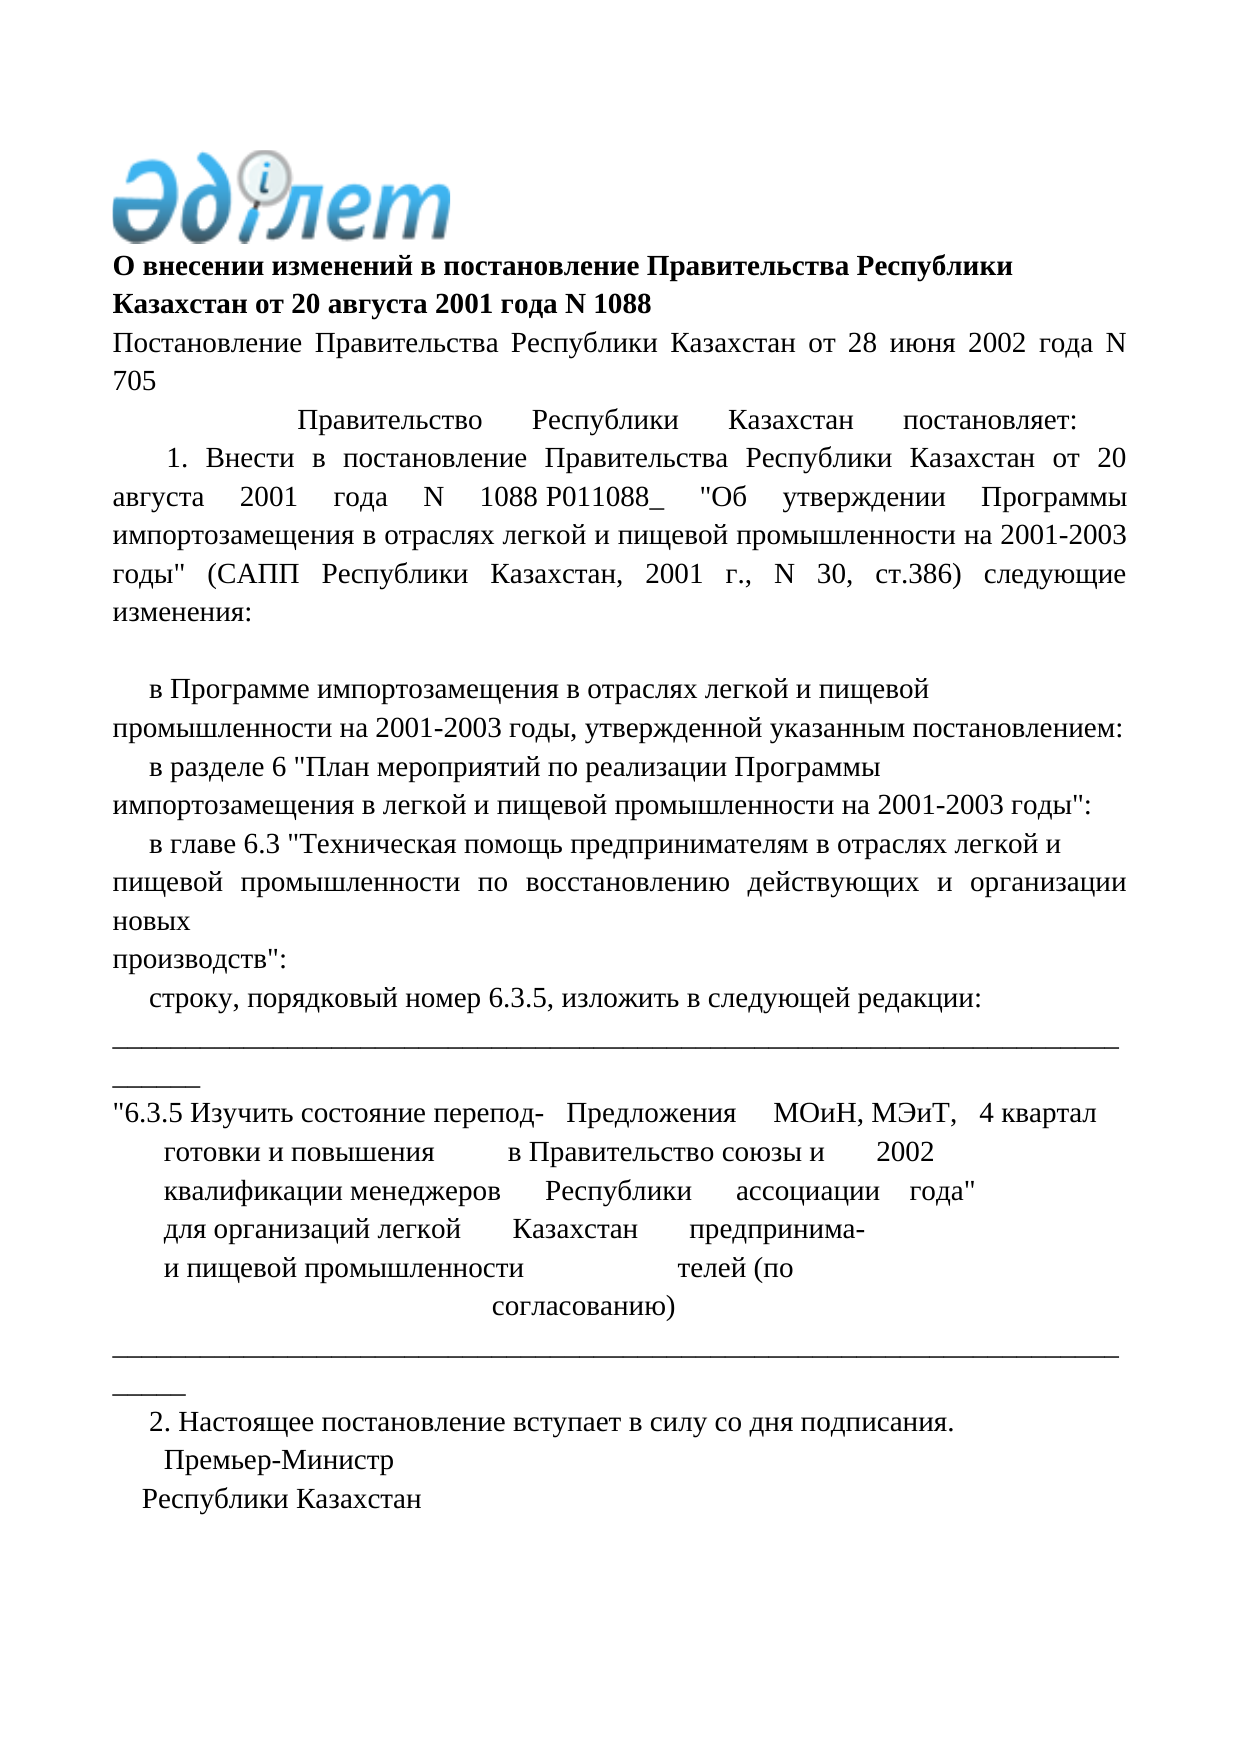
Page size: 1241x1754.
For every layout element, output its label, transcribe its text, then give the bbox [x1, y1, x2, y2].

text Постановление Правительства Республики Казахстан от 28 июня 2002 года N 705 [112, 325, 1128, 397]
text производств": [112, 941, 1128, 975]
text промышленности на 2001-2003 годы, утвержденной указанным постановлением: [112, 710, 1128, 744]
text в Программе импортозамещения в отраслях легкой и пищевой [112, 672, 1128, 705]
text пищевой промышленности по восстановлению действующих и организации новых [112, 864, 1128, 936]
text ___________________________________________________________________________ [112, 1018, 1128, 1091]
text и пищевой промышленности телей (по [112, 1250, 1128, 1283]
text согласованию) [112, 1288, 1128, 1322]
text Премьер-Министр [112, 1442, 1128, 1476]
text в разделе 6 "План мероприятий по реализации Программы [112, 749, 1128, 782]
text "6.3.5 Изучить состояние перепод- Предложения МОиН, МЭиТ, 4 квартал [112, 1096, 1128, 1129]
text О внесении изменений в постановление Правительства Республики Казахстан от 20 августа 2001 года N 1088 [112, 248, 1128, 320]
text в главе 6.3 "Техническая помощь предпринимателям в отраслях легкой и [112, 826, 1128, 859]
text квалификации менеджеров Республики ассоциации года" [112, 1173, 1128, 1206]
text __________________________________________________________________________ [112, 1327, 1128, 1399]
text Правительство Республики Казахстан постановляет: 1. Внести в постановление Правительства Республики Казахстан от 20 августа 2001 года N 1088 P011088_ "Об утверждении Программы импортозамещения в отраслях легкой и пищевой промышленности на 2001-2003 годы" (САПП Республики Казахстан, 2001 г., N 30, ст.386) следующие изменения: [112, 402, 1128, 628]
picture [112, 150, 451, 244]
text 2. Настоящее постановление вступает в силу со дня подписания. [112, 1404, 1128, 1437]
text для организаций легкой Казахстан предпринима- [112, 1211, 1128, 1245]
text строку, порядковый номер 6.3.5, изложить в следующей редакции: [112, 980, 1128, 1013]
text импортозамещения в легкой и пищевой промышленности на 2001-2003 годы": [112, 787, 1128, 821]
text Республики Казахстан [112, 1481, 1128, 1514]
text готовки и повышения в Правительство союзы и 2002 [112, 1134, 1128, 1168]
